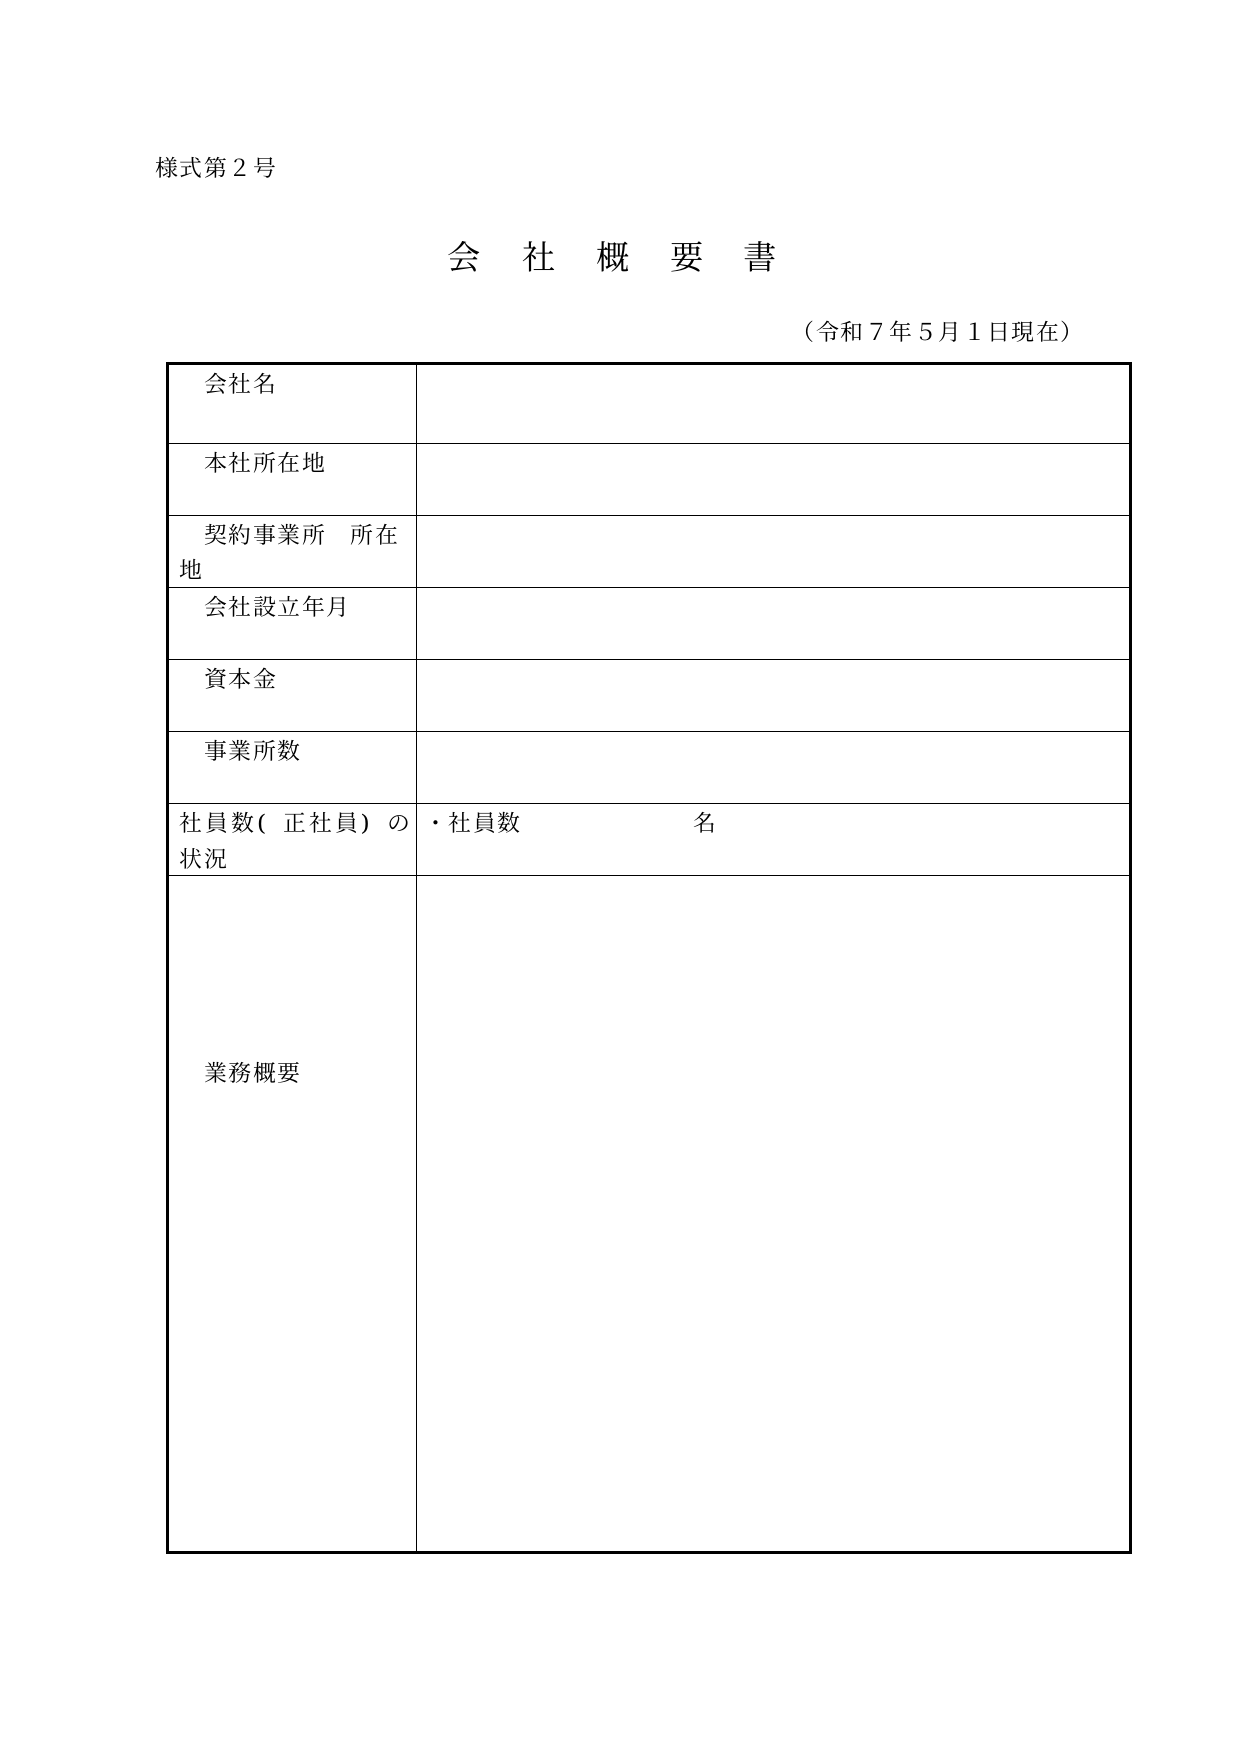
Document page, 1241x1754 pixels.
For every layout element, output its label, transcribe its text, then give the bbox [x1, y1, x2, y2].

table_cell [417, 660, 1129, 731]
table_cell [417, 444, 1129, 514]
text 様式第２号 [155, 149, 1085, 184]
table_cell ・社員数 名 [417, 804, 1129, 875]
table_cell 資本金 [169, 660, 416, 731]
table_cell [417, 516, 1129, 587]
table_cell 本社所在地 [169, 444, 416, 514]
table_cell [417, 732, 1129, 803]
table_cell 契約事業所 所在地 [169, 516, 416, 587]
table_header [417, 365, 1129, 442]
table_cell 社員数(正社員)の状況 [169, 804, 416, 875]
text （令和７年５月１日現在） [155, 291, 1085, 362]
table_header 会社名 [169, 365, 416, 442]
table_cell [417, 588, 1129, 659]
table_cell [417, 876, 1129, 1551]
table_cell 会社設立年月 [169, 588, 416, 659]
text 会 社 概 要 書 [155, 220, 1085, 291]
table_cell 事業所数 [169, 732, 416, 803]
table_cell 業務概要 [169, 876, 416, 1551]
